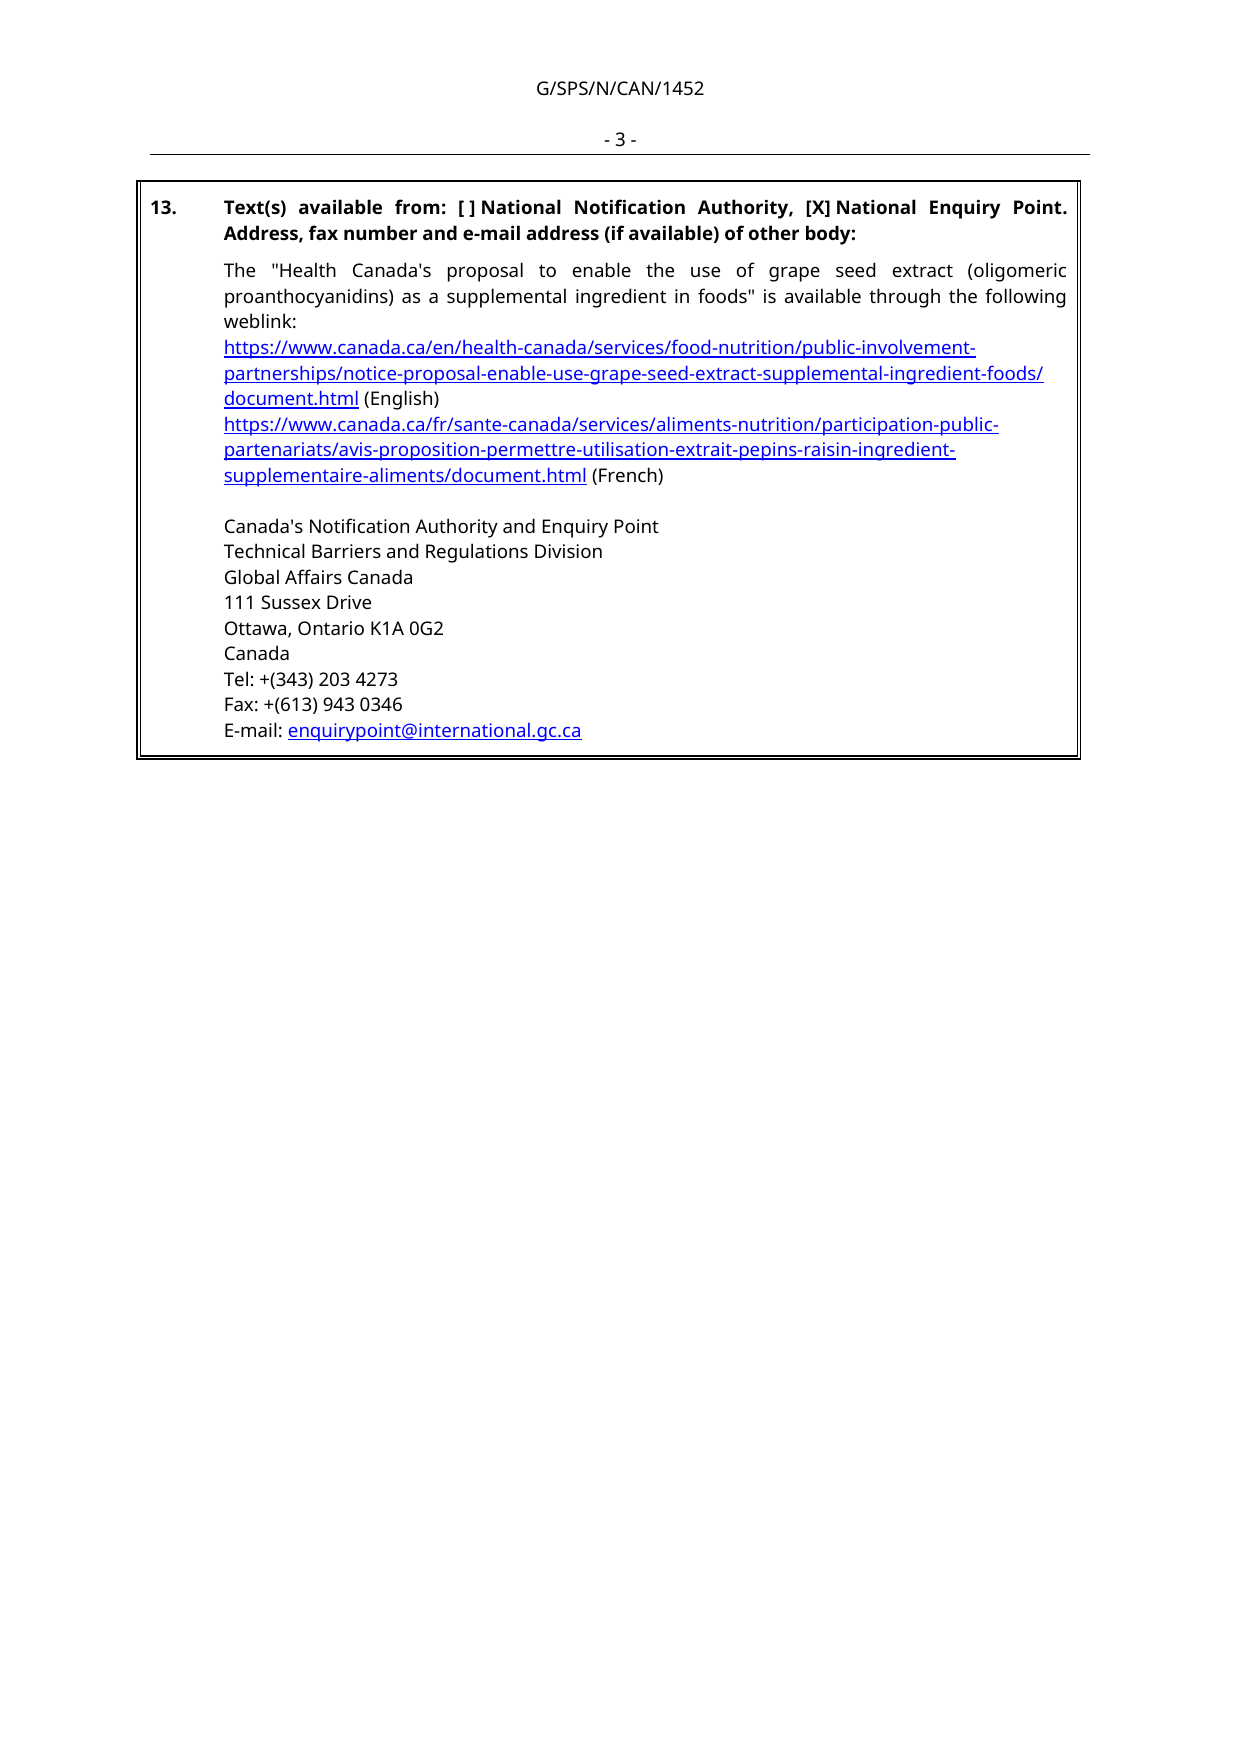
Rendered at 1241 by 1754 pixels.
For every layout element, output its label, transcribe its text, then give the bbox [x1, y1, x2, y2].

table_cell Text(s) available from: [ ] National Notification Authority, [X] National Enquiry Point. Address, fax number and e-mail address (if available) of other body: The "Health Canada's proposal to enable the use of grape seed extract (oligomeric proanthocyanidins) as a supplemental ingredient in foods" is available through the following weblink: https://www.canada.ca/en/health-canada/services/food-nutrition/public-involvement-partnerships/notice-proposal-enable-use-grape-seed-extract-supplemental-ingredient-foods/document.html (English) https://www.canada.ca/fr/sante-canada/services/aliments-nutrition/participation-public-partenariats/avis-proposition-permettre-utilisation-extrait-pepins-raisin-ingredient-supplementaire-aliments/document.html (French) Canada's Notification Authority and Enquiry Point Technical Barriers and Regulations Division Global Affairs Canada 111 Sussex Drive Ottawa, Ontario K1A 0G2 Canada Tel: +(343) 203 4273 Fax: +(613) 943 0346 E-mail: enquirypoint@international.gc.ca [212, 182, 1077, 755]
table_cell 13. [141, 182, 212, 755]
